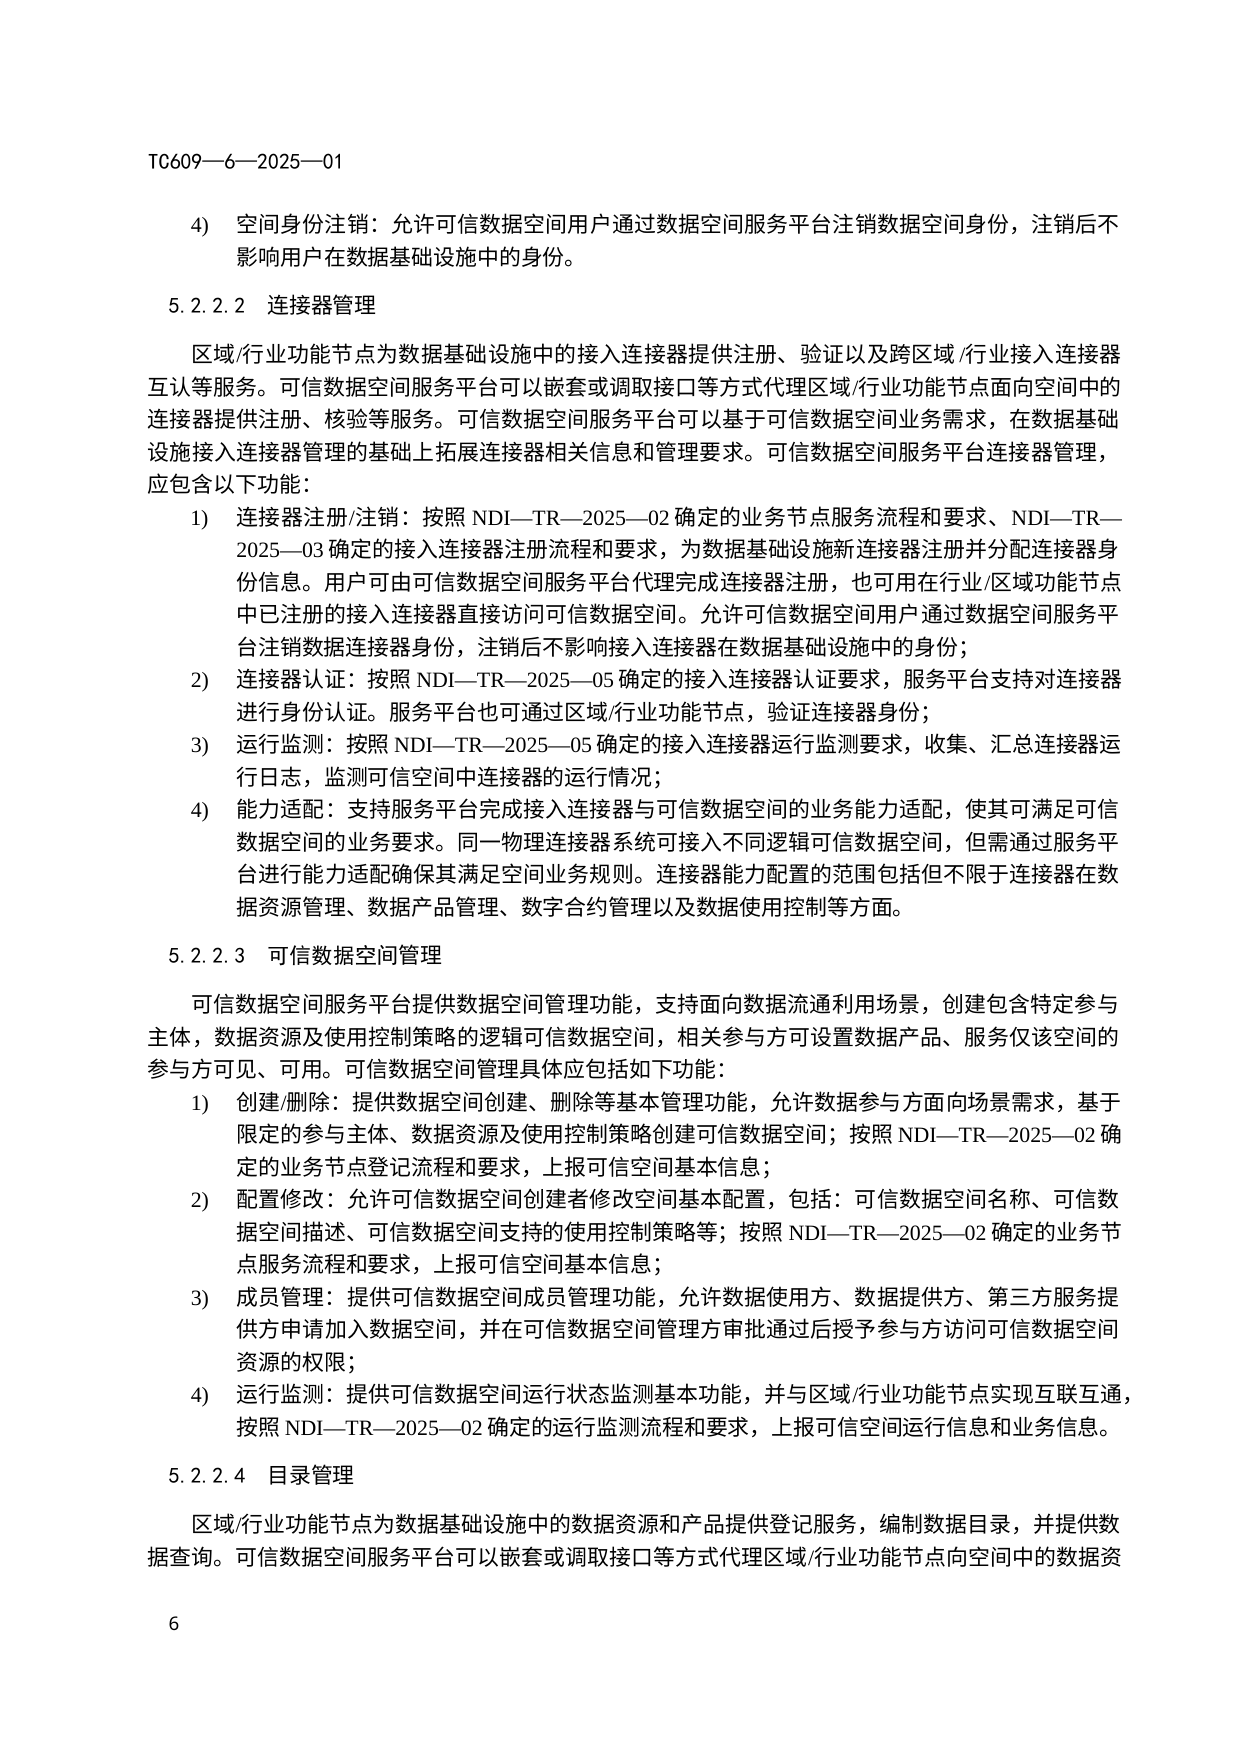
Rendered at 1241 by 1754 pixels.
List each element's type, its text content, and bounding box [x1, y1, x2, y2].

list 运行监测：按照NDI—TR—2025—05确定的接入连接器运行监测要求，收集、汇总连接器运行日志，监测可信空间中连接器的运行情况； [191, 727, 1122, 792]
text 可信数据空间服务平台提供数据空间管理功能，支持面向数据流通利用场景，创建包含特定参与主体，数据资源及使用控制策略的逻辑可信数据空间，相关参与方可设置数据产品、服务仅该空间的参与方可见、可用。可信数据空间管理具体应包括如下功能： [148, 987, 1122, 1084]
list 运行监测：提供可信数据空间运行状态监测基本功能，并与区域/行业功能节点实现互联互通，按照NDI—TR—2025—02确定的运行监测流程和要求，上报可信空间运行信息和业务信息。 [191, 1377, 1122, 1442]
text 区域/行业功能节点为数据基础设施中的接入连接器提供注册、验证以及跨区域/行业接入连接器互认等服务。可信数据空间服务平台可以嵌套或调取接口等方式代理区域/行业功能节点面向空间中的连接器提供注册、核验等服务。可信数据空间服务平台可以基于可信数据空间业务需求，在数据基础设施接入连接器管理的基础上拓展连接器相关信息和管理要求。可信数据空间服务平台连接器管理，应包含以下功能： [148, 337, 1122, 499]
list 连接器认证：按照NDI—TR—2025—05确定的接入连接器认证要求，服务平台支持对连接器进行身份认证。服务平台也可通过区域/行业功能节点，验证连接器身份； [191, 662, 1122, 727]
list 能力适配：支持服务平台完成接入连接器与可信数据空间的业务能力适配，使其可满足可信数据空间的业务要求。同一物理连接器系统可接入不同逻辑可信数据空间，但需通过服务平台进行能力适配确保其满足空间业务规则。连接器能力配置的范围包括但不限于连接器在数据资源管理、数据产品管理、数字合约管理以及数据使用控制等方面。 [191, 792, 1122, 922]
text 可信数据空间管理 [148, 938, 1122, 971]
list 成员管理：提供可信数据空间成员管理功能，允许数据使用方、数据提供方、第三方服务提供方申请加入数据空间，并在可信数据空间管理方审批通过后授予参与方访问可信数据空间资源的权限； [191, 1279, 1122, 1377]
list 空间身份注销：允许可信数据空间用户通过数据空间服务平台注销数据空间身份，注销后不影响用户在数据基础设施中的身份。 [191, 207, 1122, 272]
text 目录管理 [148, 1458, 1122, 1491]
text 连接器管理 [148, 288, 1122, 321]
list 配置修改：允许可信数据空间创建者修改空间基本配置，包括：可信数据空间名称、可信数据空间描述、可信数据空间支持的使用控制策略等；按照NDI—TR—2025—02确定的业务节点服务流程和要求，上报可信空间基本信息； [191, 1182, 1122, 1279]
list 连接器注册/注销：按照NDI—TR—2025—02确定的业务节点服务流程和要求、NDI—TR—2025—03确定的接入连接器注册流程和要求，为数据基础设施新连接器注册并分配连接器身份信息。用户可由可信数据空间服务平台代理完成连接器注册，也可用在行业/区域功能节点中已注册的接入连接器直接访问可信数据空间。允许可信数据空间用户通过数据空间服务平台注销数据连接器身份，注销后不影响接入连接器在数据基础设施中的身份； [190, 499, 1122, 662]
list 创建/删除：提供数据空间创建、删除等基本管理功能，允许数据参与方面向场景需求，基于限定的参与主体、数据资源及使用控制策略创建可信数据空间；按照NDI—TR—2025—02确定的业务节点登记流程和要求，上报可信空间基本信息； [191, 1084, 1122, 1182]
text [148, 1507, 1122, 1572]
